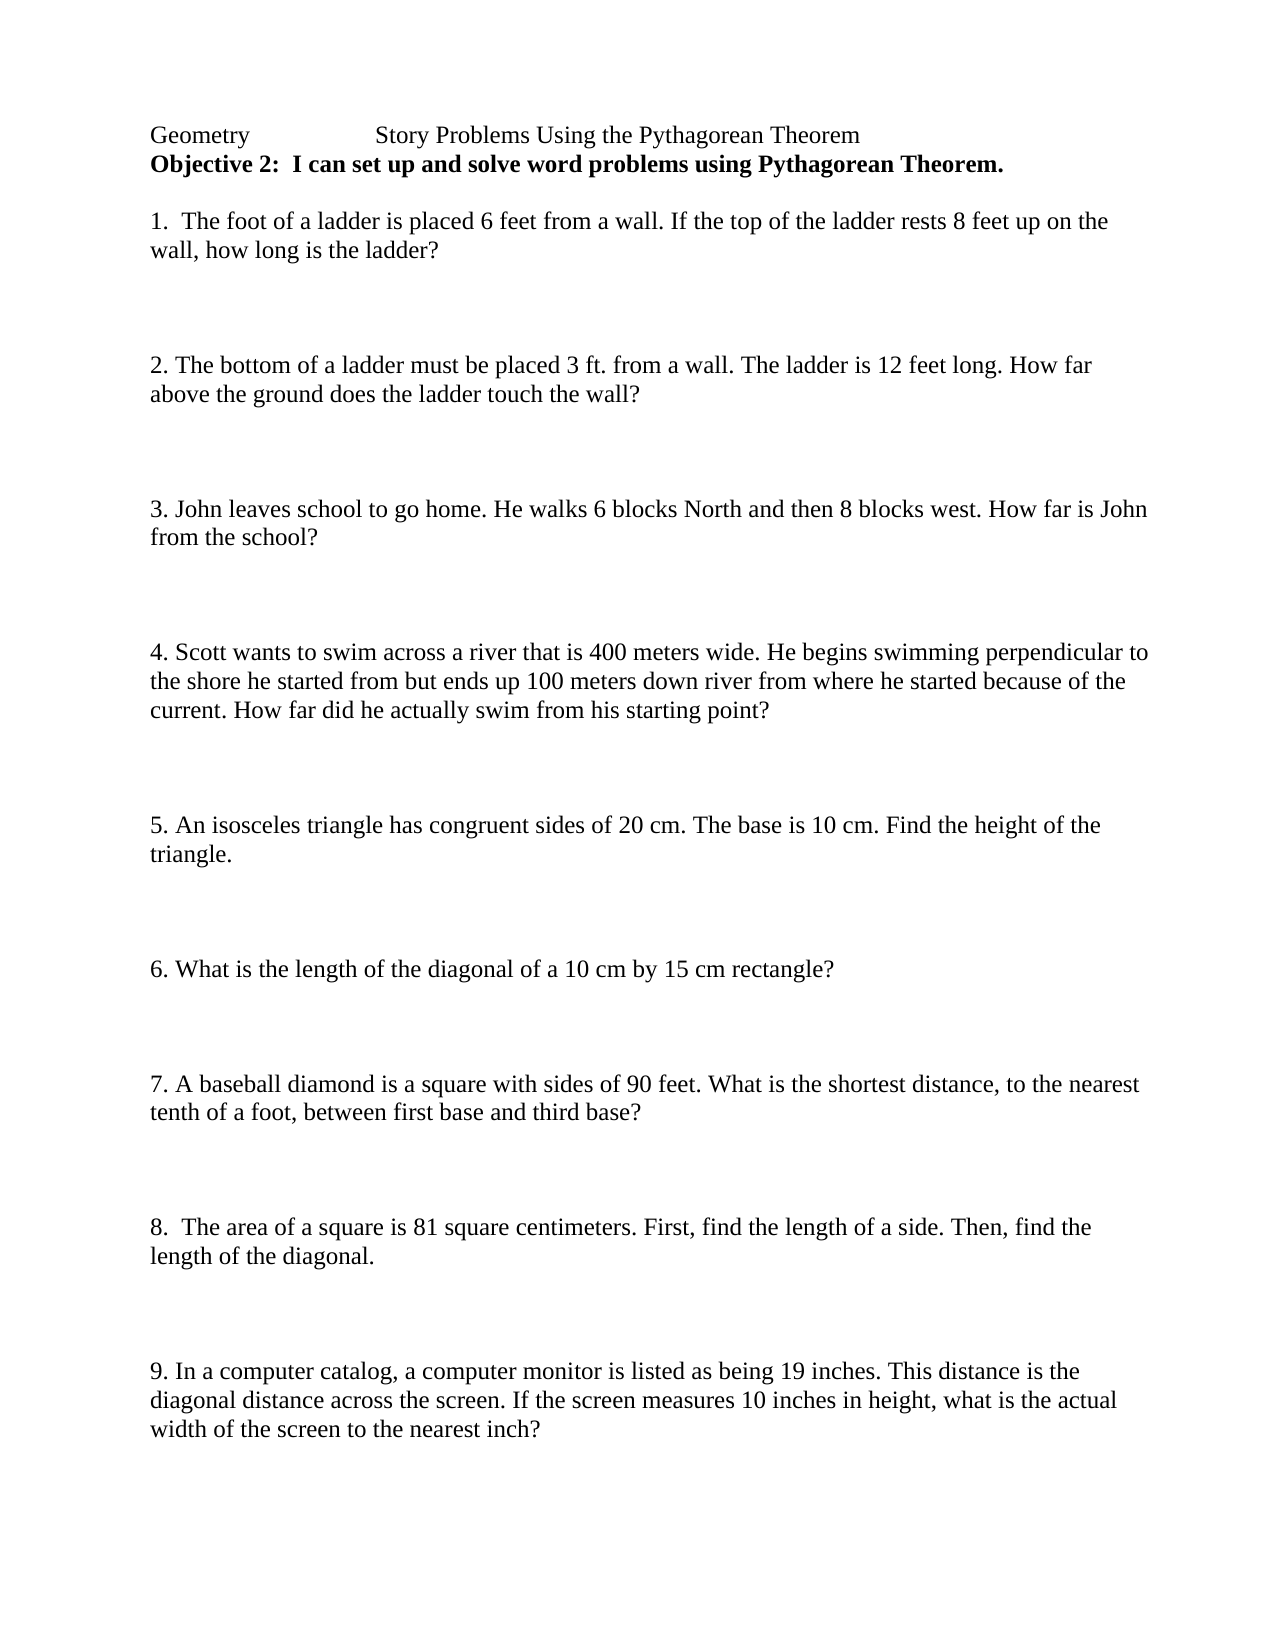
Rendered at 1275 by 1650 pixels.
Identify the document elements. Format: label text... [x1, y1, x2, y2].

text 4. Scott wants to swim across a river that is 400 meters wide. He begins swimming perpendicular to the shore he started from but ends up 100 meters down river from where he started because of the current. How far did he actually swim from his starting point? [150, 637, 1155, 724]
text Objective 2: I can set up and solve word problems using Pythagorean Theorem. [150, 149, 1155, 177]
text 1. The foot of a ladder is placed 6 feet from a wall. If the top of the ladder rests 8 feet up on the wall, how long is the ladder? [150, 206, 1155, 264]
text 6. What is the length of the diagonal of a 10 cm by 15 cm rectangle? [150, 954, 1155, 982]
text Geometry Story Problems Using the Pythagorean Theorem [150, 120, 1155, 149]
text 3. John leaves school to go home. He walks 6 blocks North and then 8 blocks west. How far is John from the school? [150, 494, 1155, 551]
text 8. The area of a square is 81 square centimeters. First, find the length of a side. Then, find the length of the diagonal. [150, 1212, 1155, 1270]
text 5. An isosceles triangle has congruent sides of 20 cm. The base is 10 cm. Find the height of the triangle. [150, 810, 1155, 867]
text 9. In a computer catalog, a computer monitor is listed as being 19 inches. This distance is the diagonal distance across the screen. If the screen measures 10 inches in height, what is the actual width of the screen to the nearest inch? [150, 1356, 1155, 1442]
text 7. A baseball diamond is a square with sides of 90 feet. What is the shortest distance, to the nearest tenth of a foot, between first base and third base? [150, 1069, 1155, 1126]
text 2. The bottom of a ladder must be placed 3 ft. from a wall. The ladder is 12 feet long. How far above the ground does the ladder touch the wall? [150, 350, 1155, 407]
